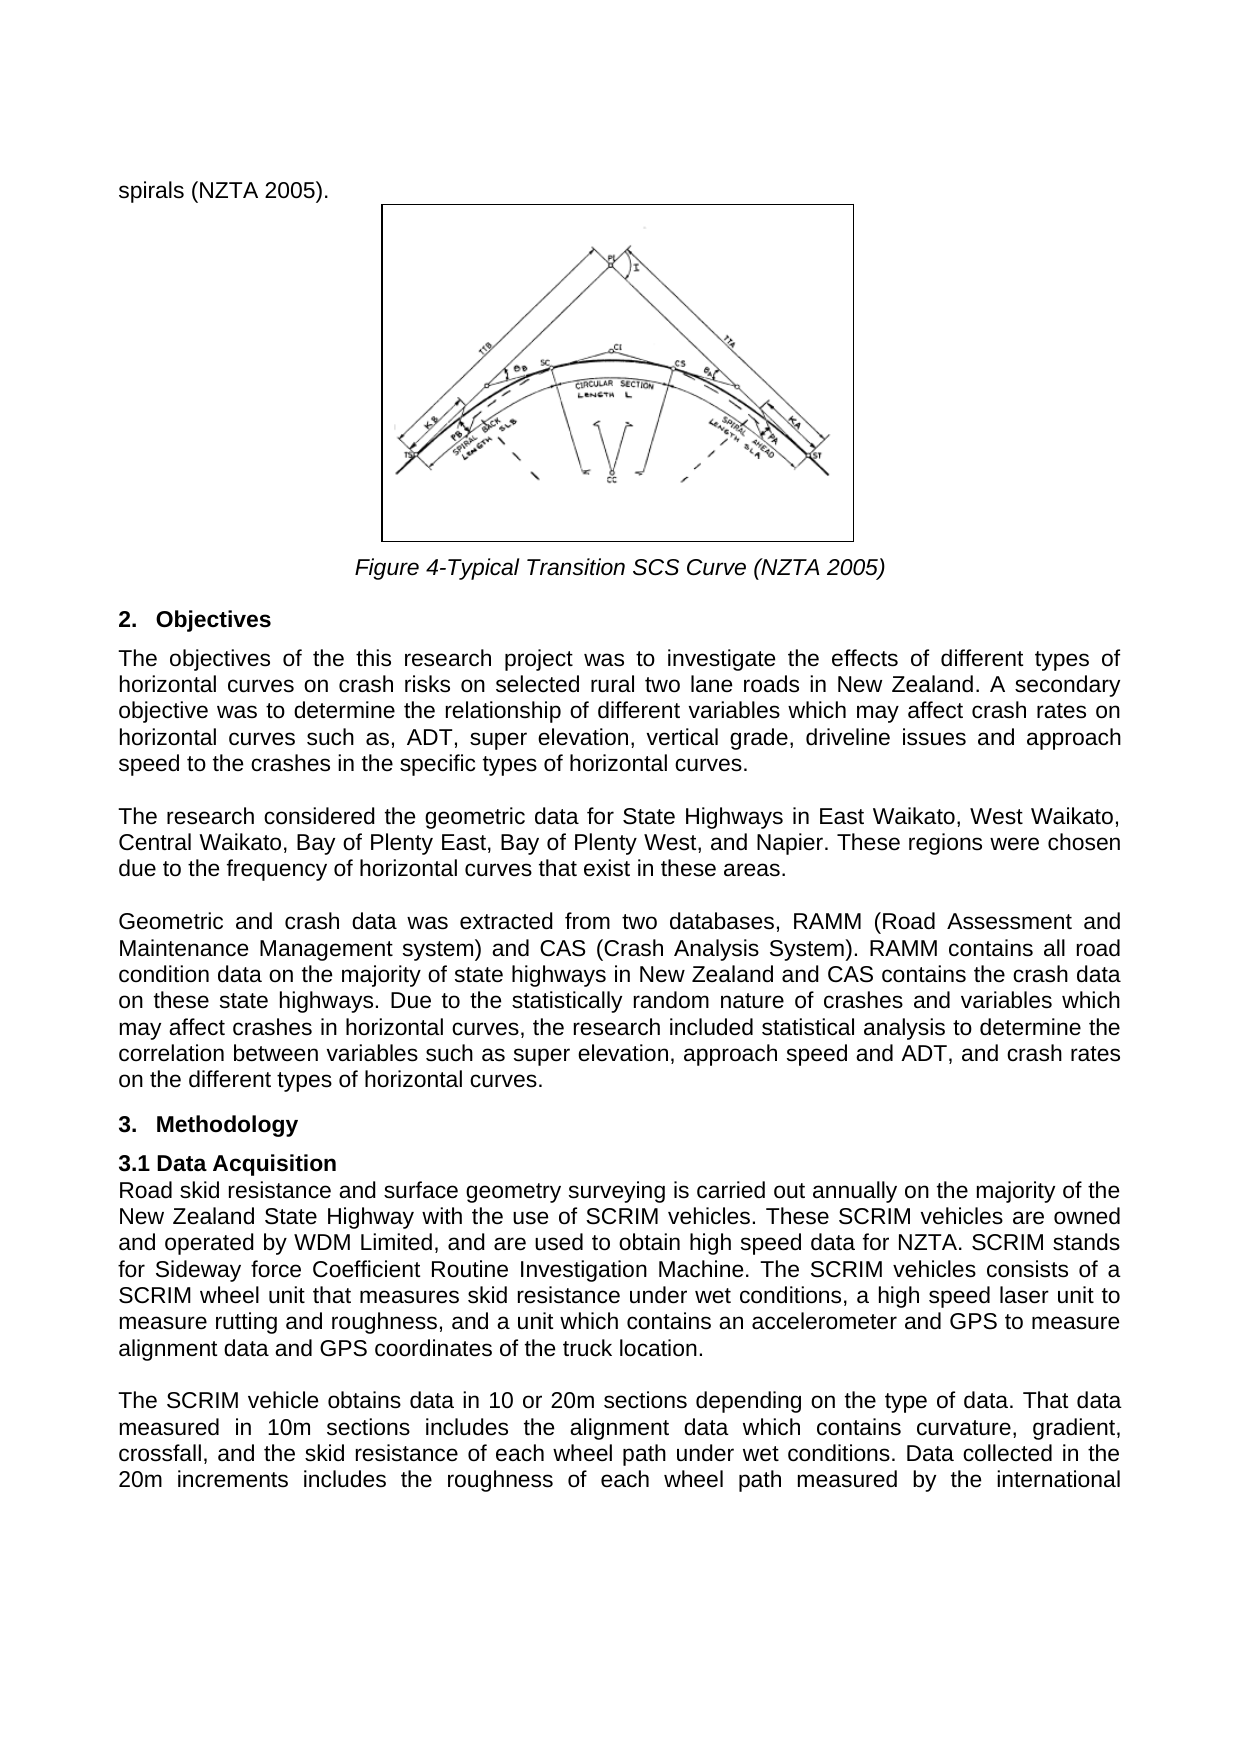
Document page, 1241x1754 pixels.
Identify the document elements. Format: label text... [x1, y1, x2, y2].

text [118, 1387, 1122, 1493]
text Figure 4-Typical Transition SCS Curve (NZTA 2005) [148, 554, 1092, 581]
subtitle Methodology [118, 1111, 1122, 1138]
text The objectives of the this research project was to investigate the effects of different types of horizontal curves on crash risks on selected rural two lane roads in New Zealand. A secondary objective was to determine the relationship of different variables which may affect crash rates on horizontal curves such as, ADT, super elevation, vertical grade, driveline issues and approach speed to the crashes in the specific types of horizontal curves. [118, 644, 1122, 776]
text 3.1 Data Acquisition [118, 1150, 1122, 1177]
picture [383, 205, 853, 541]
subtitle Objectives [118, 606, 1122, 632]
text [118, 177, 1117, 203]
text Road skid resistance and surface geometry surveying is carried out annually on the majority of the New Zealand State Highway with the use of SCRIM vehicles. These SCRIM vehicles are owned and operated by WDM Limited, and are used to obtain high speed data for NZTA. SCRIM stands for Sideway force Coefficient Routine Investigation Machine. The SCRIM vehicles consists of a SCRIM wheel unit that measures skid resistance under wet conditions, a high speed laser unit to measure rutting and roughness, and a unit which contains an accelerometer and GPS to measure alignment data and GPS coordinates of the truck location. [118, 1177, 1122, 1361]
text Geometric and crash data was extracted from two databases, RAMM (Road Assessment and Maintenance Management system) and CAS (Crash Analysis System). RAMM contains all road condition data on the majority of state highways in New Zealand and CAS contains the crash data on these state highways. Due to the statistically random nature of crashes and variables which may affect crashes in horizontal curves, the research included statistical analysis to determine the correlation between variables such as super elevation, approach speed and ADT, and crash rates on the different types of horizontal curves. [118, 908, 1122, 1093]
text The research considered the geometric data for State Highways in East Waikato, West Waikato, Central Waikato, Bay of Plenty East, Bay of Plenty West, and Napier. These regions were chosen due to the frequency of horizontal curves that exist in these areas. [118, 803, 1122, 882]
